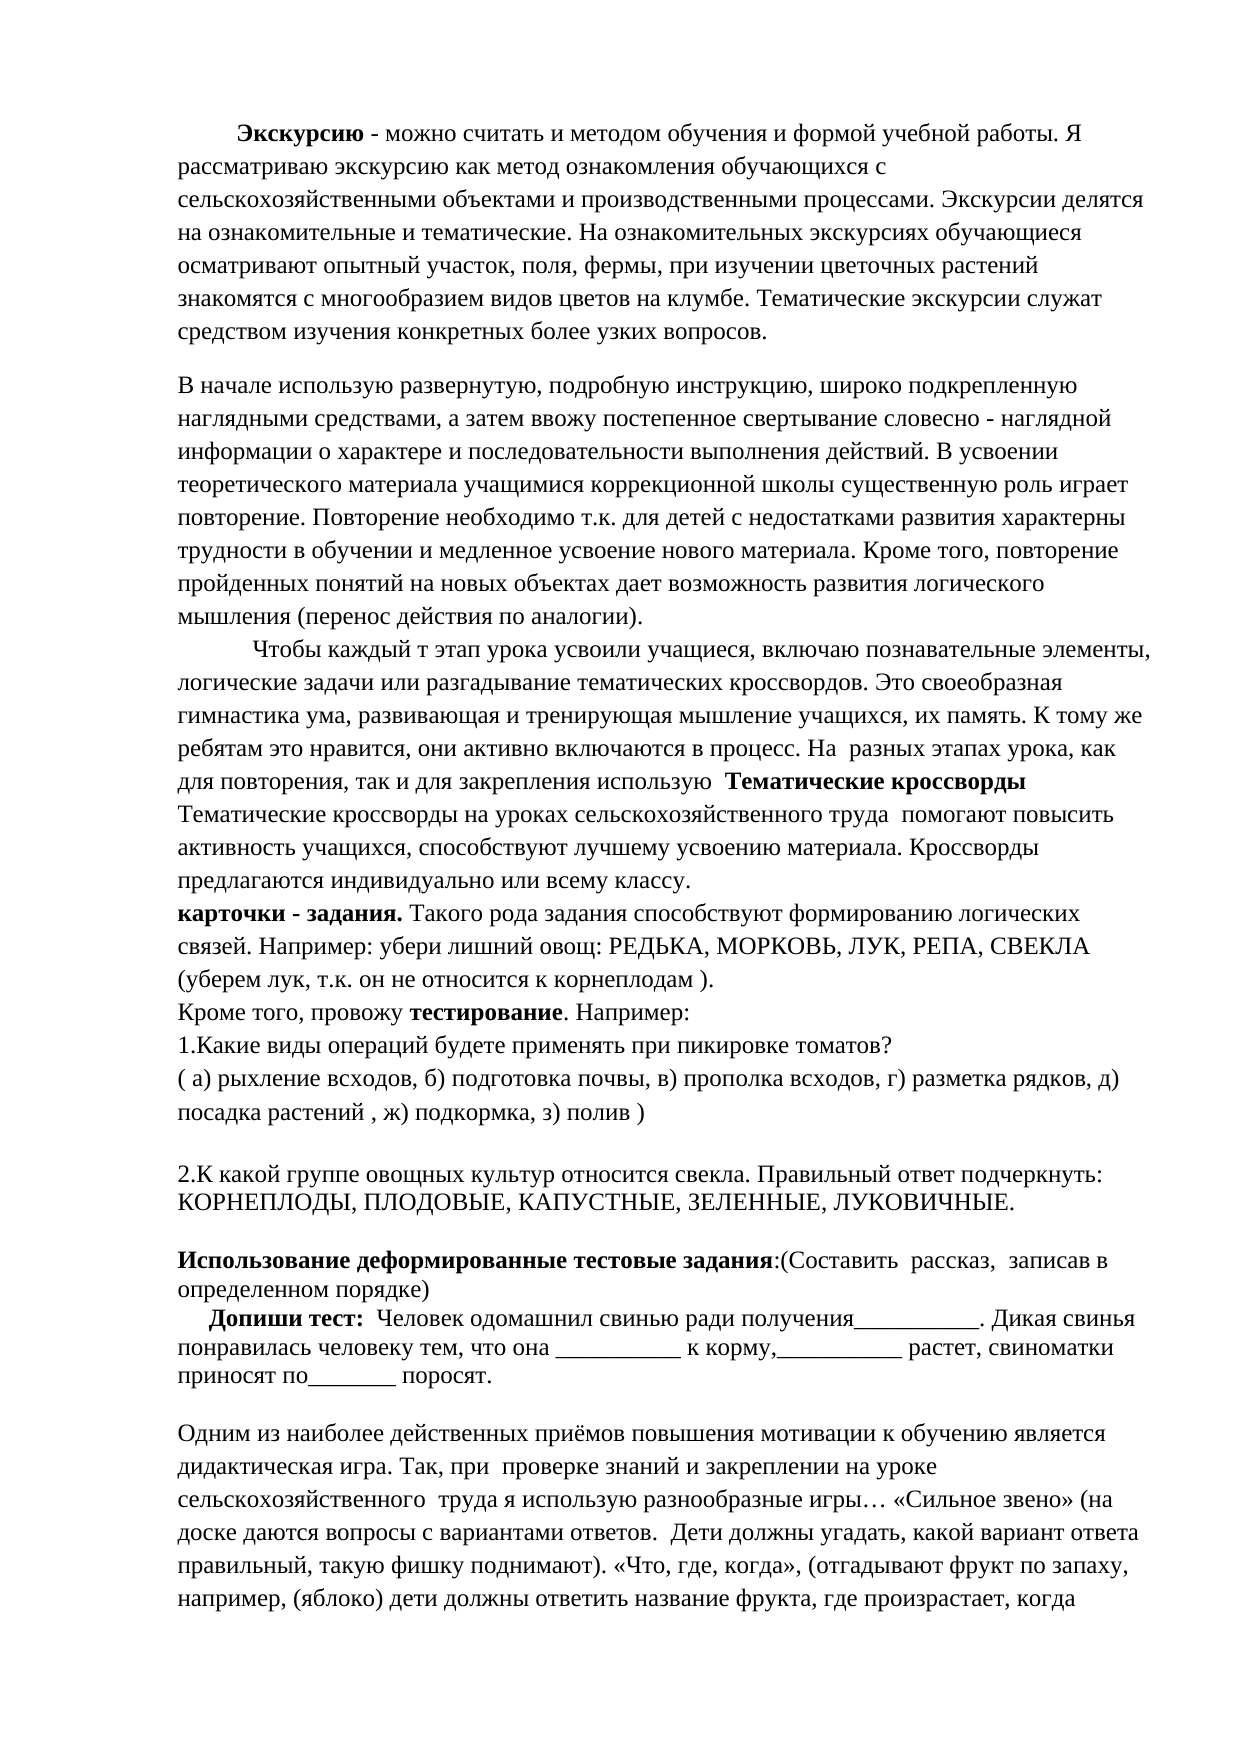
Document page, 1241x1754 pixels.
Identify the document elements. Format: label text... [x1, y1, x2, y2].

text Допиши тест: Человек одомашнил свинью ради получения__________. Дикая свинья понравилась человеку тем, что она __________ к корму,__________ растет, свиноматки приносят по_______ поросят. [177, 1303, 1152, 1389]
text В начале использую развернутую, подробную инструкцию, широко подкрепленную наглядными средствами, а затем ввожу постепенное свертывание словесно - наглядной информации о характере и последовательности выполнения действий. В усвоении теоретического материала учащимися коррекционной школы существенную роль играет повторение. Повторение необходимо т.к. для детей с недостатками развития характерны трудности в обучении и медленное усвоение нового материала. Кроме того, повторение пройденных понятий на новых объектах дает возможность развития логического мышления (перенос действия по аналогии). [177, 370, 1152, 630]
text Тематические кроссворды на уроках сельскохозяйственного труда помогают повысить активность учащихся, способствуют лучшему усвоению материала. Кроссворды предлагаются индивидуально или всему классу. [177, 799, 1152, 894]
text Экскурсию - можно считать и методом обучения и формой учебной работы. Я рассматриваю экскурсию как метод ознакомления обучающихся с сельскохозяйственными объектами и производственными процессами. Экскурсии делятся на ознакомительные и тематические. На ознакомительных экскурсиях обучающиеся осматривают опытный участок, поля, фермы, при изучении цветочных растений знакомятся с многообразием видов цветов на клумбе. Тематические экскурсии служат средством изучения конкретных более узких вопросов. [177, 118, 1152, 345]
text 2.К какой группе овощных культур относится свекла. Правильный ответ подчеркнуть: КОРНЕПЛОДЫ, ПЛОДОВЫЕ, КАПУСТНЫЕ, ЗЕЛЕННЫЕ, ЛУКОВИЧНЫЕ. [177, 1159, 1152, 1216]
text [177, 1418, 1152, 1612]
text Использование деформированные тестовые задания:(Составить рассказ, записав в определенном порядке) [177, 1245, 1152, 1303]
text ( а) рыхление всходов, б) подготовка почвы, в) прополка всходов, г) разметка рядков, д) посадка растений , ж) подкормка, з) полив ) [177, 1063, 1152, 1125]
text 1.Какие виды операций будете применять при пикировке томатов? [177, 1031, 1152, 1059]
text Кроме того, провожу тестирование. Например: [177, 997, 1152, 1026]
text карточки - задания. Такого рода задания способствуют формированию логических связей. Например: убери лишний овощ: РЕДЬКА, МОРКОВЬ, ЛУК, РЕПА, СВЕКЛА (уберем лук, т.к. он не относится к корнеплодам ). [177, 898, 1152, 993]
text Чтобы каждый т этап урока усвоили учащиеся, включаю познавательные элементы, логические задачи или разгадывание тематических кроссвордов. Это своеобразная гимнастика ума, развивающая и тренирующая мышление учащихся, их память. К тому же ребятам это нравится, они активно включаются в процесс. На разных этапах урока, как для повторения, так и для закрепления использую Тематические кроссворды [177, 634, 1152, 795]
